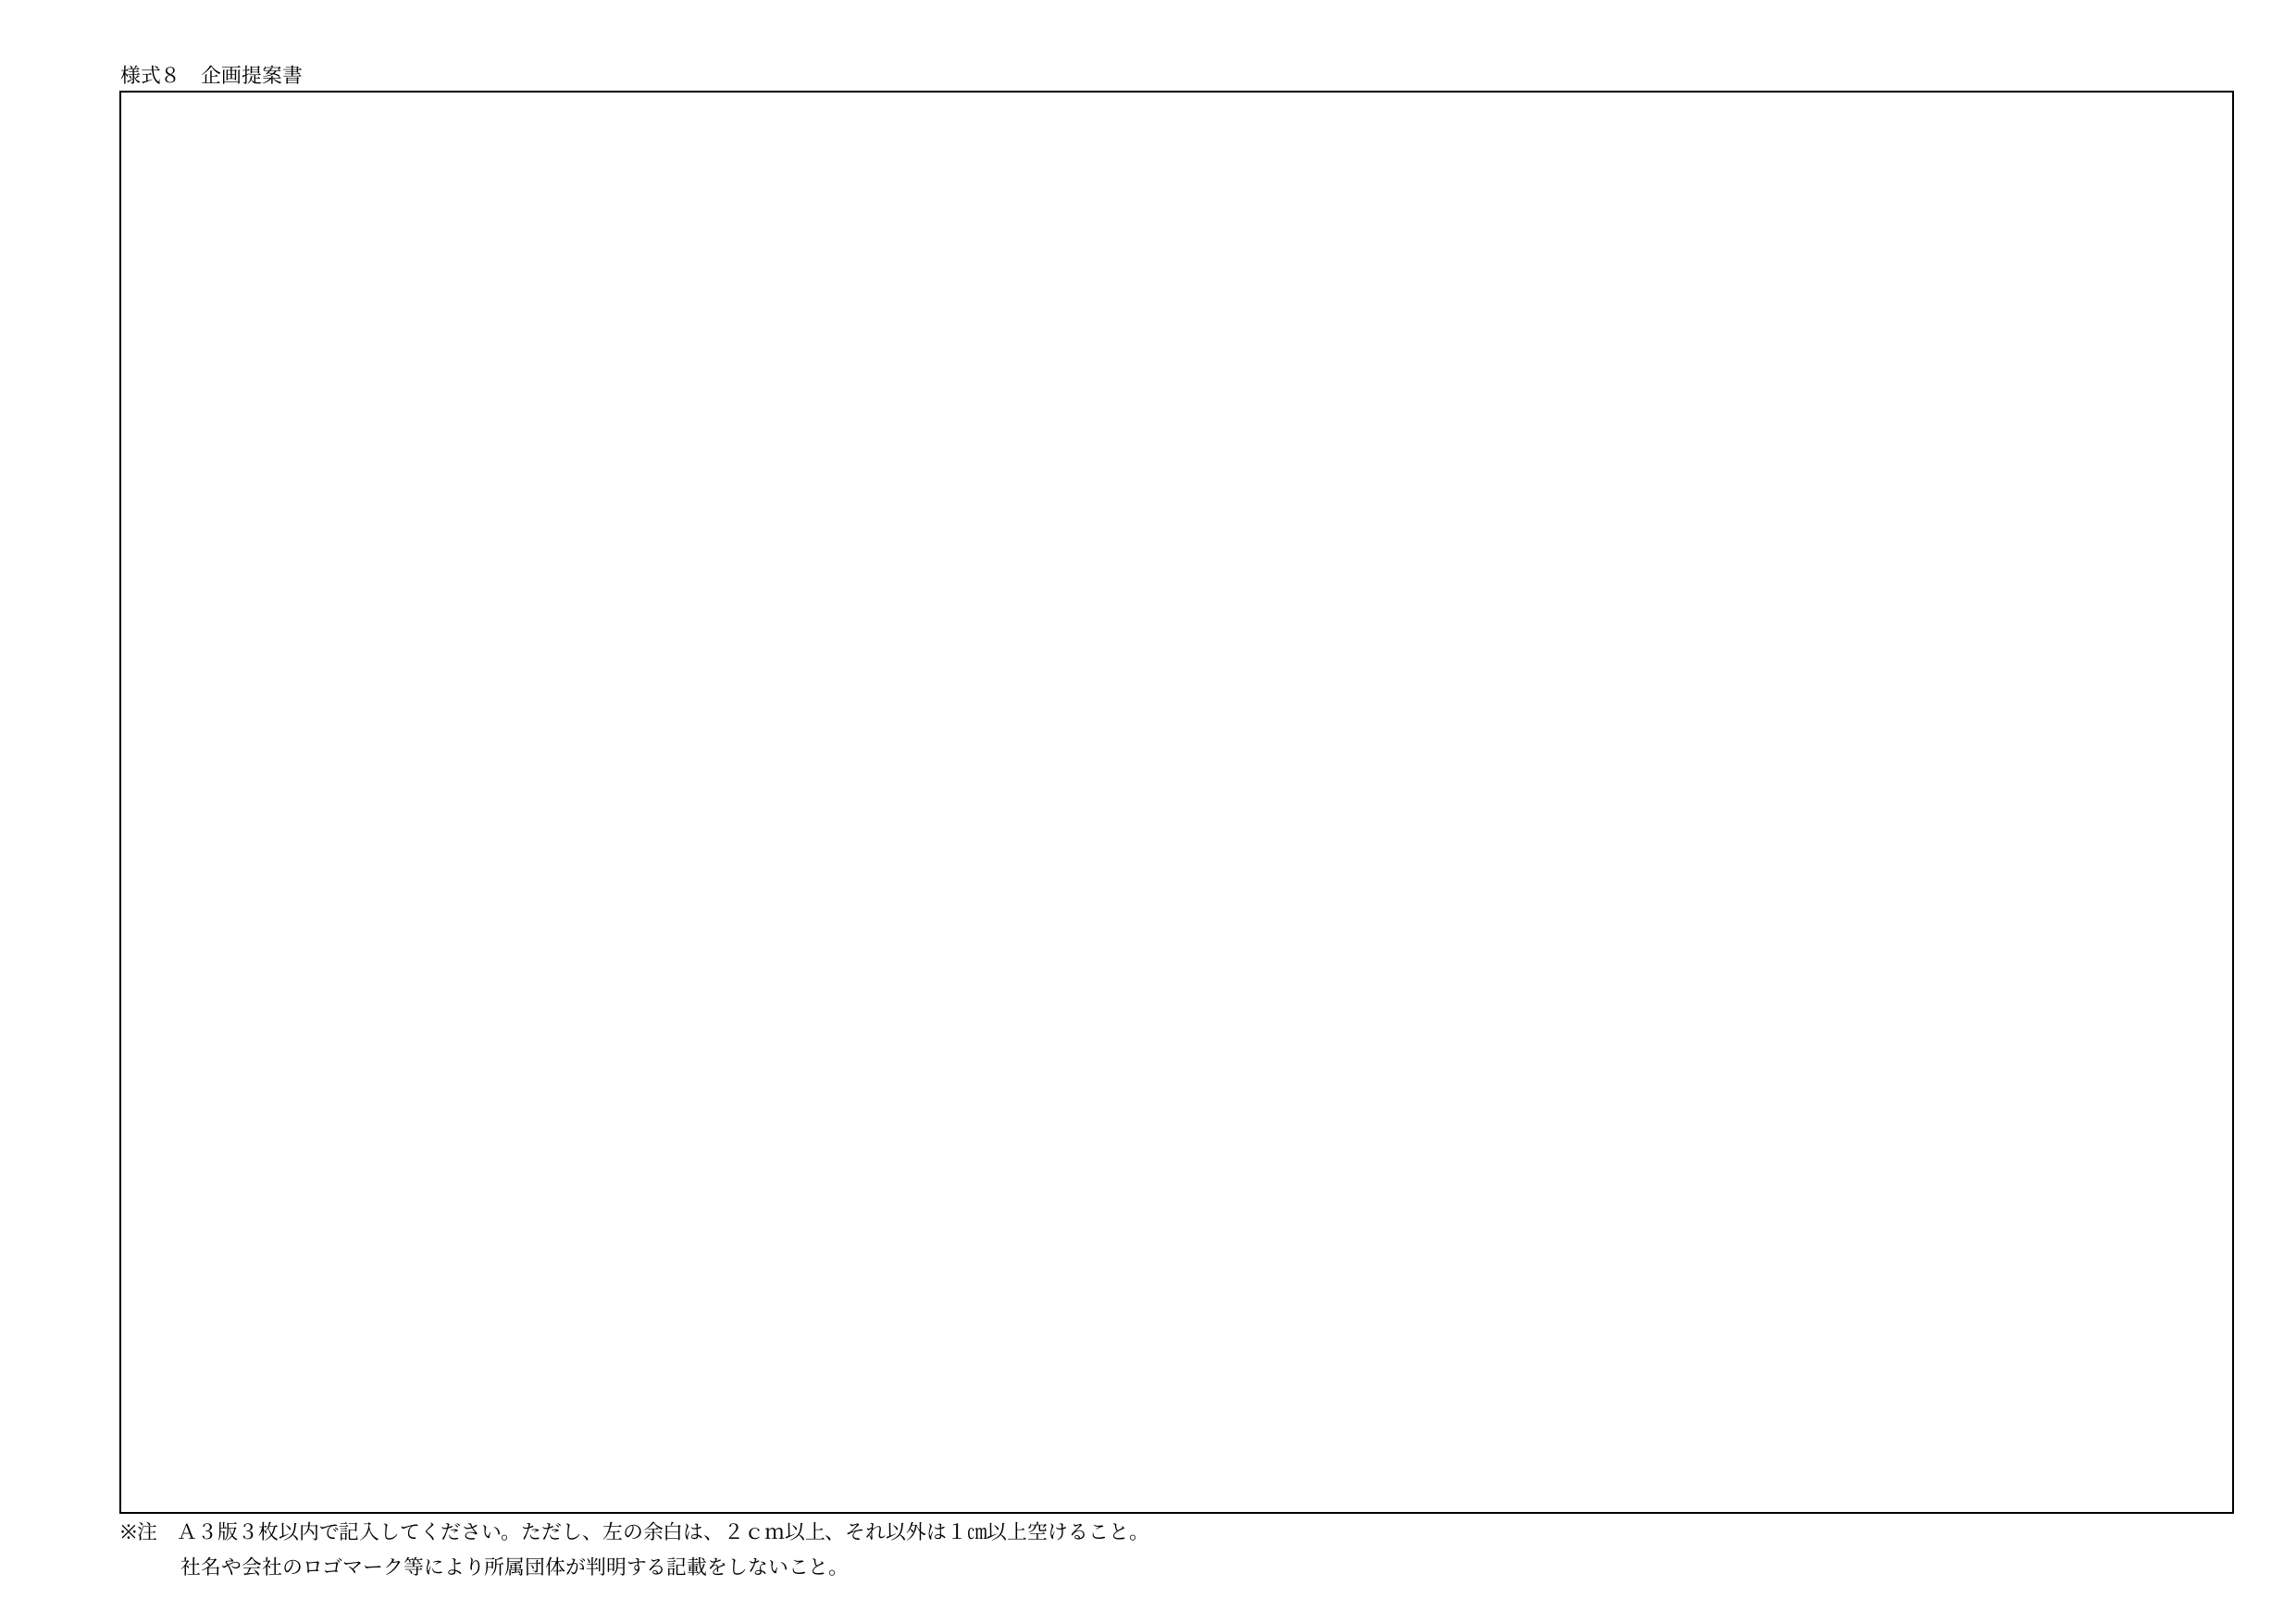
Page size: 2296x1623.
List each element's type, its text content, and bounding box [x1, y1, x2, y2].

text ※注 Ａ３版３枚以内で記入してください。ただし、左の余白は、２ｃｍ以上、それ以外は１㎝以上空けること。 [120, 1514, 2226, 1548]
text 様式８ 企画提案書 [120, 56, 2226, 91]
text 社名や会社のロゴマーク等により所属団体が判明する記載をしないこと。 [120, 1548, 2226, 1583]
